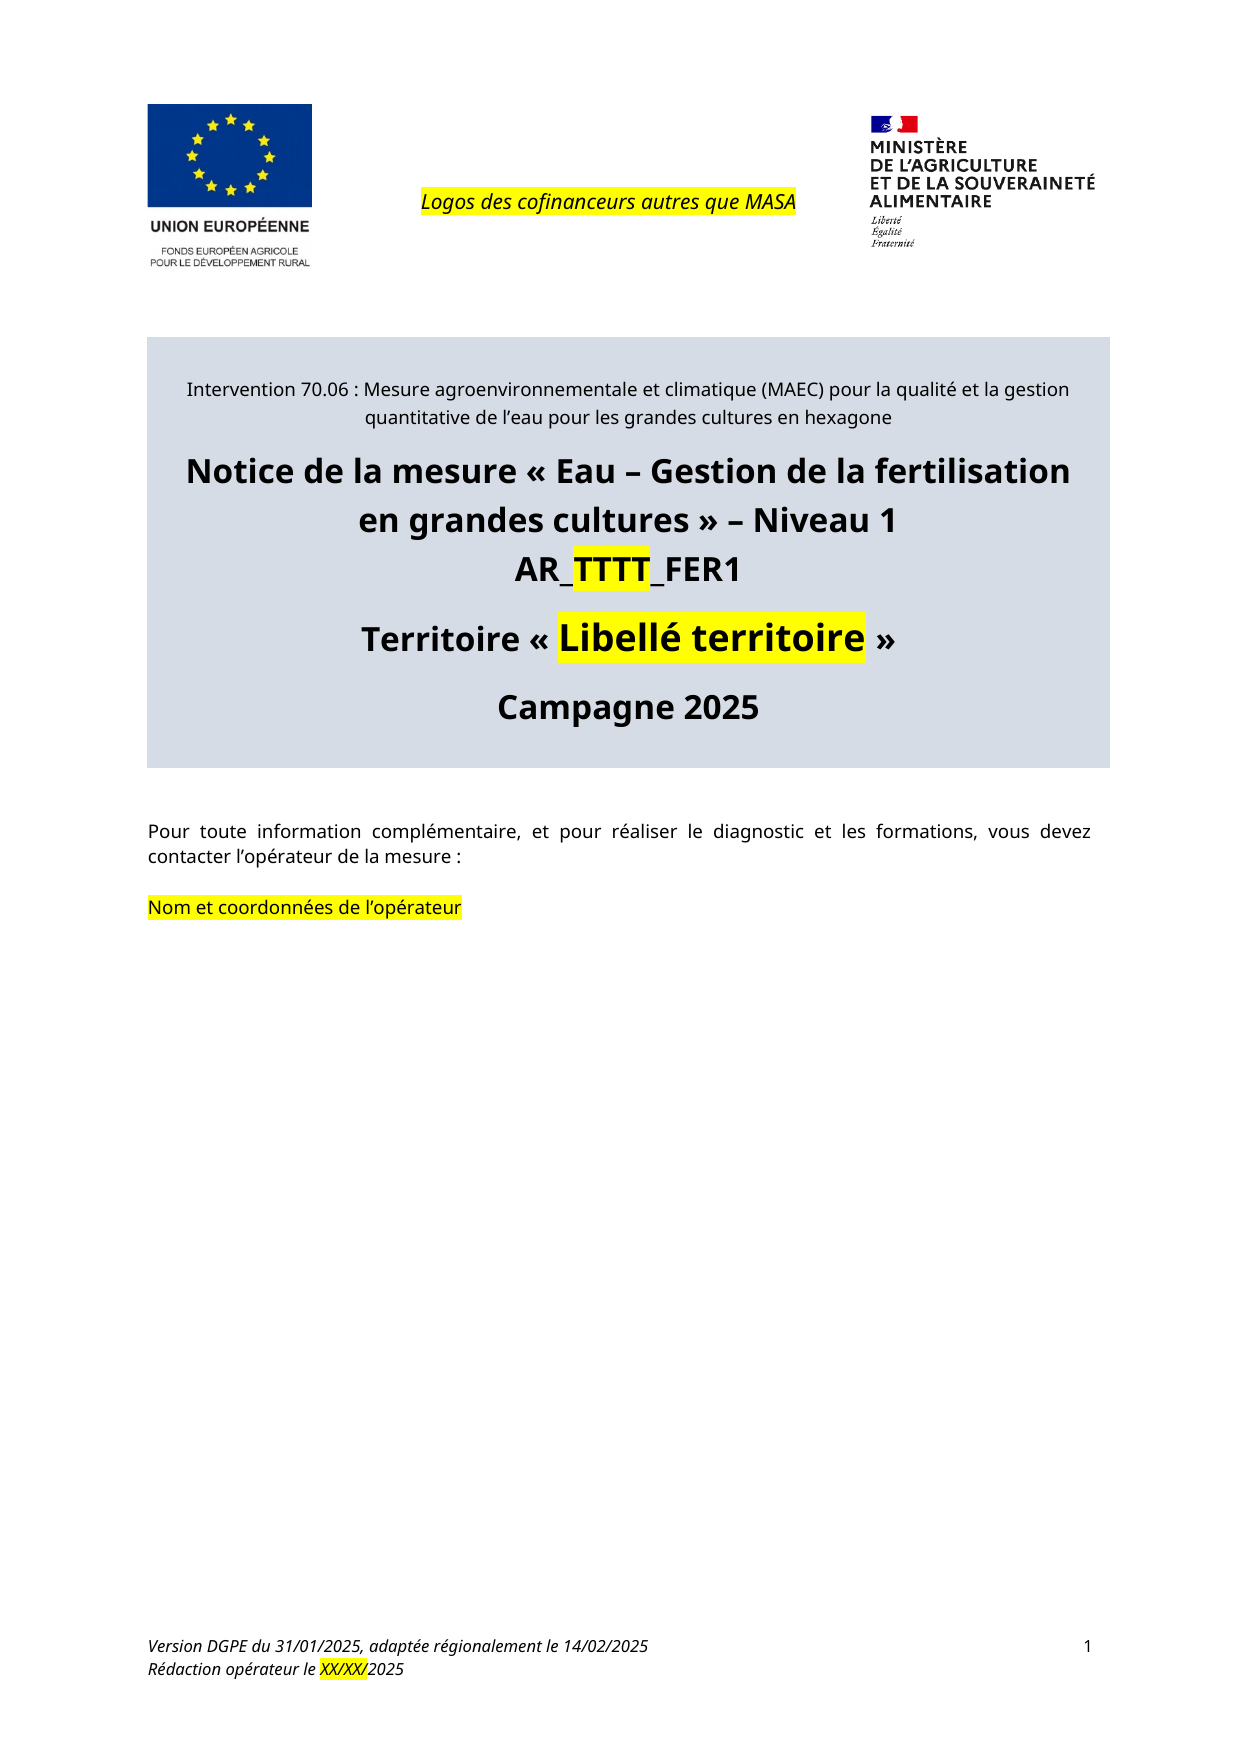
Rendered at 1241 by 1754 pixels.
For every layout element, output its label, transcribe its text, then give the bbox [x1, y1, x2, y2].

text Nom et coordonnées de l’opérateur [148, 894, 1093, 920]
picture [147, 104, 312, 269]
picture [867, 112, 1097, 250]
text Pour toute information complémentaire, et pour réaliser le diagnostic et les formations, vous devez contacter l’opérateur de la mesure : [148, 818, 1093, 869]
